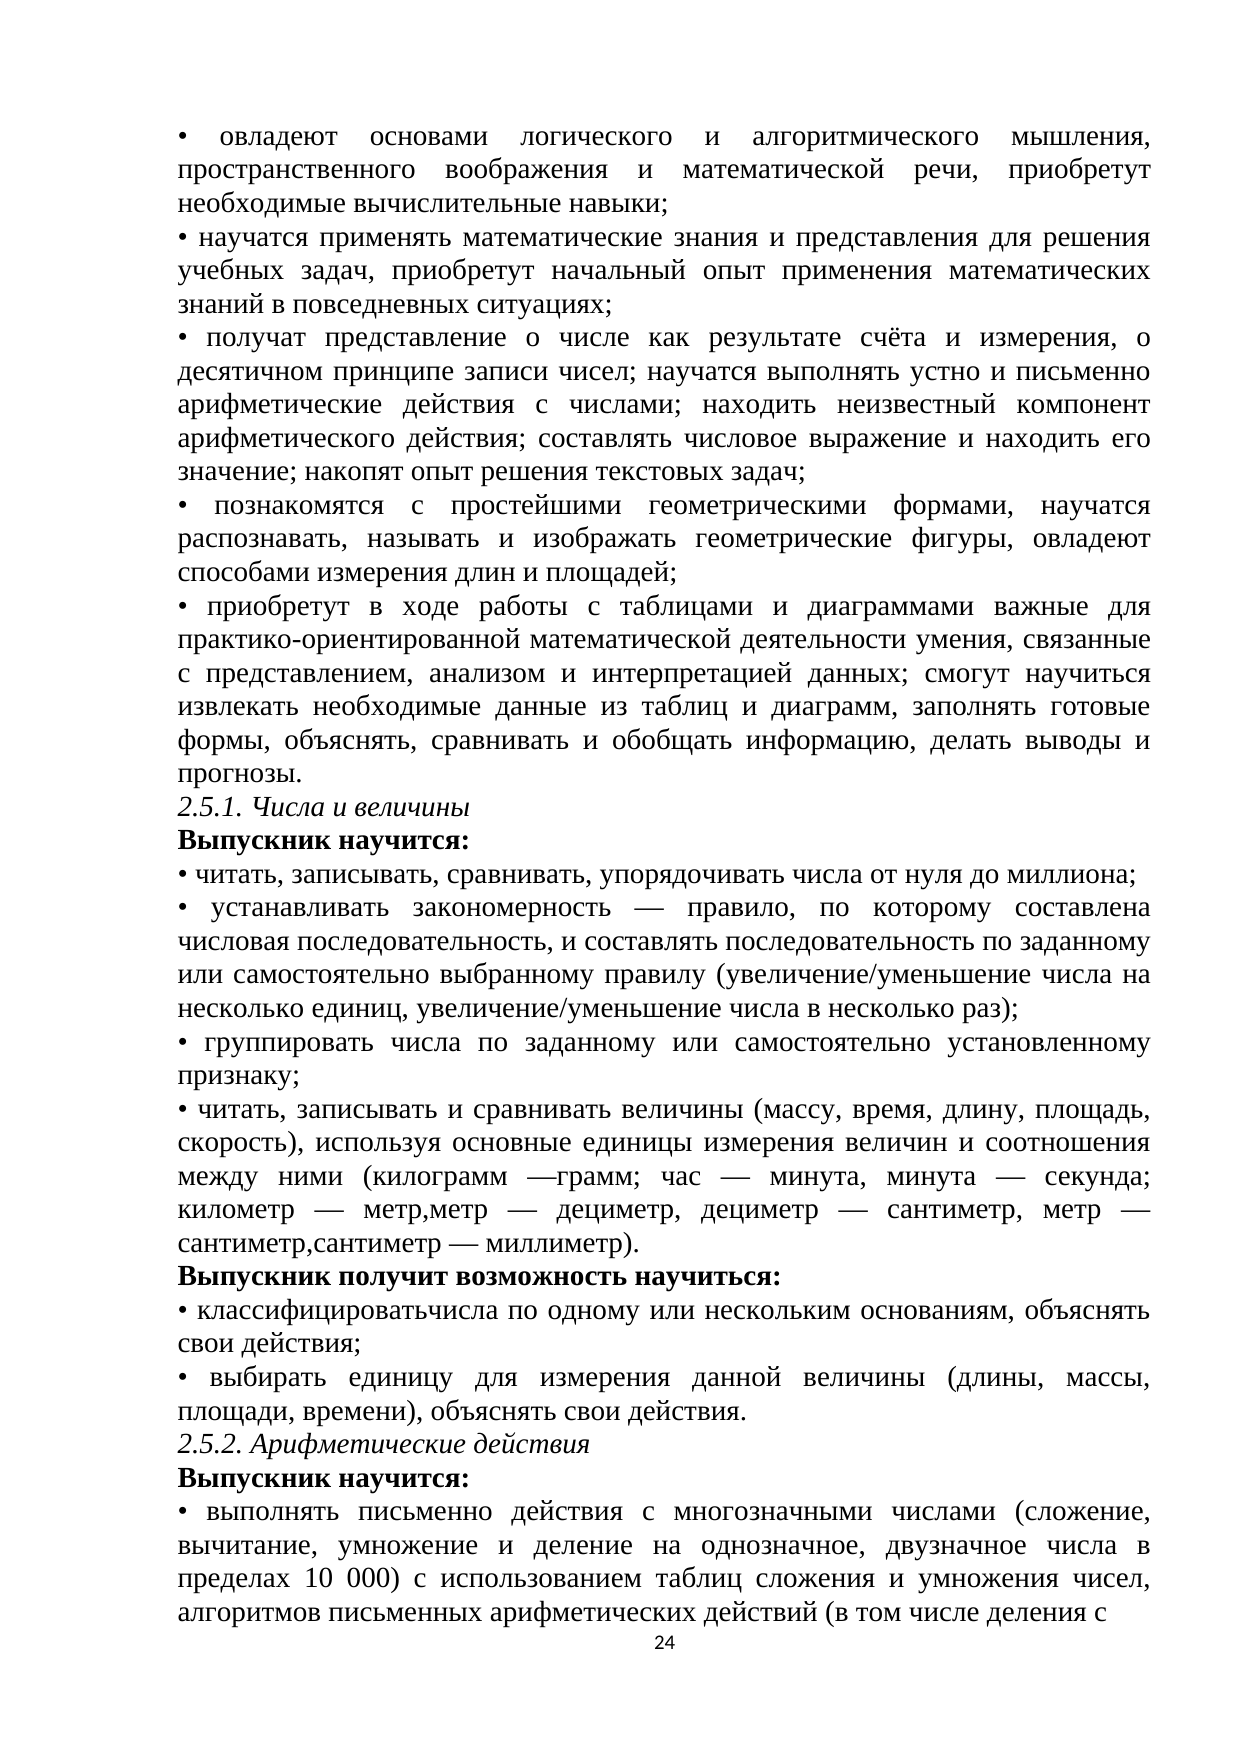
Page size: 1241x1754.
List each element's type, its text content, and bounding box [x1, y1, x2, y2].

text 2.5.2. Арифметические действия [177, 1426, 1152, 1460]
text • научатся применять математические знания и представления для решения учебных задач, приобретут начальный опыт применения математических знаний в повседневных ситуациях; [177, 219, 1152, 319]
text • получат представление о числе как результате счёта и измерения, о десятичном принципе записи чисел; научатся выполнять устно и письменно арифметические действия с числами; находить неизвестный компонент арифметического действия; составлять числовое выражение и находить его значение; накопят опыт решения текстовых задач; [177, 319, 1152, 487]
text • читать, записывать, сравнивать, упорядочивать числа от нуля до миллиона; [177, 856, 1152, 889]
text • читать, записывать и сравнивать величины (массу, время, длину, площадь, скорость), используя основные единицы измерения величин и соотношения между ними (килограмм —грамм; час — минута, минута — секунда; километр — метр,метр — дециметр, дециметр — сантиметр, метр — сантиметр,сантиметр — миллиметр). [177, 1091, 1152, 1258]
text Выпускник получит возможность научиться: [177, 1258, 1152, 1292]
text • овладеют основами логического и алгоритмического мышления, пространственного воображения и математической речи, приобретут необходимые вычислительные навыки; [177, 118, 1152, 219]
text • устанавливать закономерность — правило, по которому составлена числовая последовательность, и составлять последовательность по заданному или самостоятельно выбранному правилу (увеличение/уменьшение числа на несколько единиц, увеличение/уменьшение числа в несколько раз); [177, 889, 1152, 1024]
text • выполнять письменно действия с многозначными числами (сложение, вычитание, умножение и деление на однозначное, двузначное числа в пределах 10 000) с использованием таблиц сложения и умножения чисел, алгоритмов письменных арифметических действий (в том числе деления с [177, 1493, 1152, 1627]
text • выбирать единицу для измерения данной величины (длины, массы, площади, времени), объяснять свои действия. [177, 1359, 1152, 1426]
text • познакомятся с простейшими геометрическими формами, научатся распознавать, называть и изображать геометрические фигуры, овладеют способами измерения длин и площадей; [177, 487, 1152, 588]
text Выпускник научится: [177, 1460, 1152, 1493]
text • приобретут в ходе работы с таблицами и диаграммами важные для практико-ориентированной математической деятельности умения, связанные с представлением, анализом и интерпретацией данных; смогут научиться извлекать необходимые данные из таблиц и диаграмм, заполнять готовые формы, объяснять, сравнивать и обобщать информацию, делать выводы и прогнозы. [177, 588, 1152, 789]
text • группировать числа по заданному или самостоятельно установленному признаку; [177, 1024, 1152, 1091]
text Выпускник научится: [177, 822, 1152, 856]
text 2.5.1. Числа и величины [177, 789, 1152, 822]
text • классифицироватьчисла по одному или нескольким основаниям, объяснять свои действия; [177, 1292, 1152, 1359]
